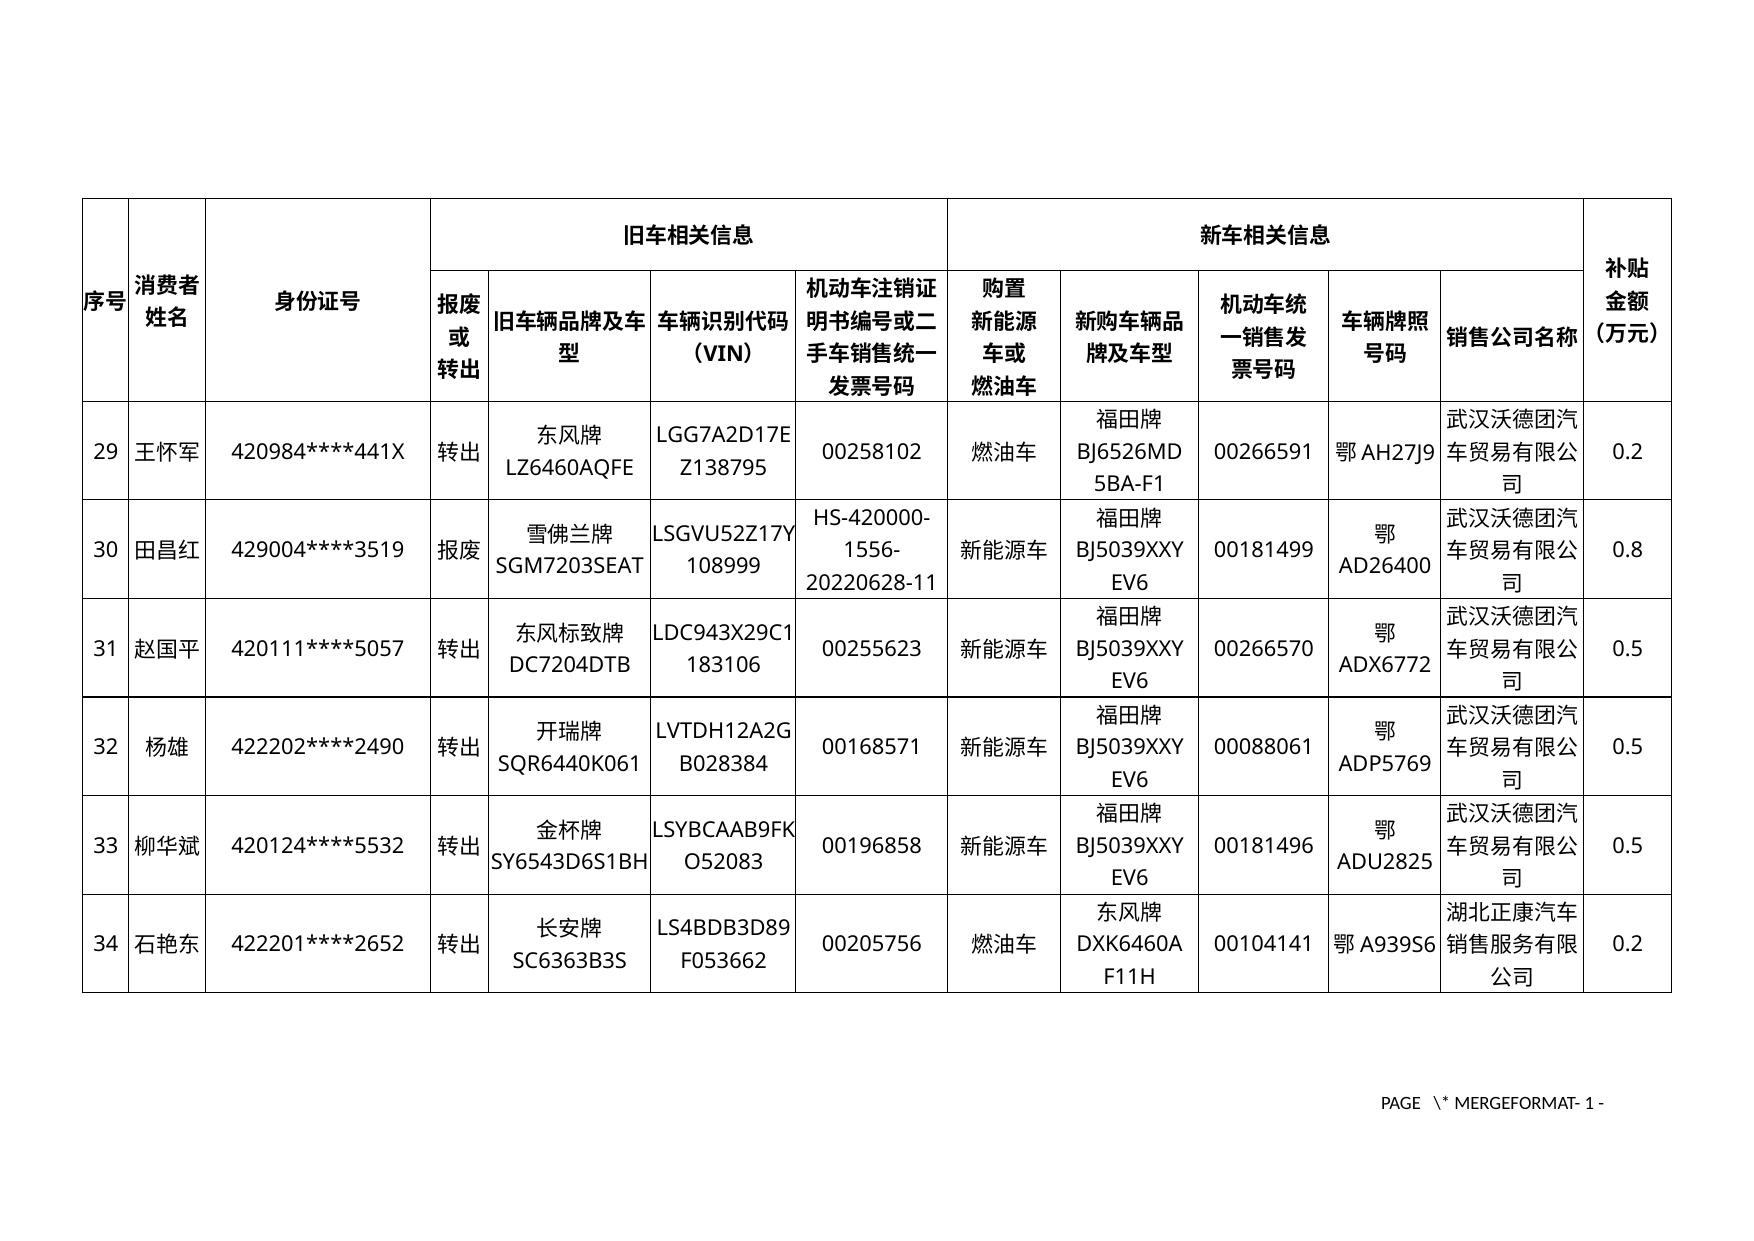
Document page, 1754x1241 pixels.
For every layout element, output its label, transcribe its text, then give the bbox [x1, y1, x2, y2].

table_cell LDC943X29C1183106 [651, 599, 795, 696]
table_cell 武汉沃德团汽车贸易有限公司 [1441, 698, 1583, 795]
table_cell 0.2 [1584, 402, 1671, 499]
table_cell 34 [83, 895, 128, 992]
table_cell 燃油车 [948, 402, 1060, 499]
table_cell LSYBCAAB9FKO52083 [651, 796, 795, 893]
table_cell 420984****441X [206, 402, 430, 499]
table_cell 福田牌BJ6526MD5BA-F1 [1061, 402, 1198, 499]
table_cell 雪佛兰牌SGM7203SEAT [489, 500, 650, 598]
table_cell 东风牌LZ6460AQFE [489, 402, 650, 499]
table_cell 29 [83, 402, 128, 499]
table_cell 00255623 [796, 599, 947, 696]
table_cell 购置 新能源 车或 燃油车 [948, 271, 1060, 401]
table_cell 车辆牌照号码 [1329, 271, 1440, 401]
table_cell 0.2 [1584, 895, 1671, 992]
table_header 补贴 金额 （万元） [1584, 199, 1671, 401]
table_cell 转出 [431, 698, 488, 795]
table_cell LSGVU52Z17Y108999 [651, 500, 795, 598]
table_cell 杨雄 [129, 698, 205, 795]
table_cell 机动车注销证明书编号或二手车销售统一发票号码 [796, 271, 947, 401]
table_cell 长安牌SC6363B3S [489, 895, 650, 992]
table_cell 0.5 [1584, 599, 1671, 696]
table_cell 福田牌BJ5039XXYEV6 [1061, 796, 1198, 893]
table_cell 鄂AD26400 [1329, 500, 1440, 598]
table_cell 0.5 [1584, 698, 1671, 795]
table_cell 金杯牌SY6543D6S1BH [489, 796, 650, 893]
table_cell 赵国平 [129, 599, 205, 696]
table_cell 报废 [431, 500, 488, 598]
table_cell 鄂ADX6772 [1329, 599, 1440, 696]
table_cell 王怀军 [129, 402, 205, 499]
table_cell 销售公司名称 [1441, 271, 1583, 401]
table_cell 开瑞牌SQR6440K061 [489, 698, 650, 795]
table_cell 武汉沃德团汽车贸易有限公司 [1441, 599, 1583, 696]
table_cell 转出 [431, 796, 488, 893]
table_cell LVTDH12A2GB028384 [651, 698, 795, 795]
table_cell 鄂AH27J9 [1329, 402, 1440, 499]
table_cell 0.8 [1584, 500, 1671, 598]
table_cell 00266591 [1199, 402, 1328, 499]
table_cell 429004****3519 [206, 500, 430, 598]
table_cell 福田牌BJ5039XXYEV6 [1061, 698, 1198, 795]
table_header 序号 [83, 199, 128, 401]
table_cell 00088061 [1199, 698, 1328, 795]
table_cell 报废 或 转出 [431, 271, 488, 401]
table_cell LS4BDB3D89F053662 [651, 895, 795, 992]
table_cell 新购车辆品牌及车型 [1061, 271, 1198, 401]
table_cell 00181496 [1199, 796, 1328, 893]
table_cell 新能源车 [948, 599, 1060, 696]
table_cell 武汉沃德团汽车贸易有限公司 [1441, 500, 1583, 598]
table_cell 东风标致牌DC7204DTB [489, 599, 650, 696]
table_cell 422202****2490 [206, 698, 430, 795]
table_cell 田昌红 [129, 500, 205, 598]
table_cell 00196858 [796, 796, 947, 893]
table_cell 422201****2652 [206, 895, 430, 992]
table_header 旧车相关信息 [431, 199, 947, 270]
table_cell 00104141 [1199, 895, 1328, 992]
table_cell 福田牌BJ5039XXYEV6 [1061, 500, 1198, 598]
table_cell HS-420000-1556-20220628-11 [796, 500, 947, 598]
table_cell 33 [83, 796, 128, 893]
table_cell 燃油车 [948, 895, 1060, 992]
table_cell 32 [83, 698, 128, 795]
table_cell 31 [83, 599, 128, 696]
table_header 消费者 姓名 [129, 199, 205, 401]
table_cell 00266570 [1199, 599, 1328, 696]
table_cell 东风牌DXK6460AF11H [1061, 895, 1198, 992]
table_cell 30 [83, 500, 128, 598]
table_cell 00205756 [796, 895, 947, 992]
table_cell 武汉沃德团汽车贸易有限公司 [1441, 402, 1583, 499]
table_cell 柳华斌 [129, 796, 205, 893]
table_cell 420111****5057 [206, 599, 430, 696]
table_cell 0.5 [1584, 796, 1671, 893]
table_cell 鄂ADU2825 [1329, 796, 1440, 893]
table_cell 车辆识别代码 （VIN） [651, 271, 795, 401]
table_cell LGG7A2D17EZ138795 [651, 402, 795, 499]
table_cell 转出 [431, 402, 488, 499]
table_cell 新能源车 [948, 796, 1060, 893]
table_cell 420124****5532 [206, 796, 430, 893]
table_cell 石艳东 [129, 895, 205, 992]
table_cell 福田牌BJ5039XXYEV6 [1061, 599, 1198, 696]
table_cell 转出 [431, 895, 488, 992]
table_cell 武汉沃德团汽车贸易有限公司 [1441, 796, 1583, 893]
table_cell 00181499 [1199, 500, 1328, 598]
table_cell 00258102 [796, 402, 947, 499]
table_cell 湖北正康汽车销售服务有限公司 [1441, 895, 1583, 992]
table_header 新车相关信息 [948, 199, 1583, 270]
table_cell 转出 [431, 599, 488, 696]
table_cell 00168571 [796, 698, 947, 795]
table_cell 新能源车 [948, 698, 1060, 795]
table_cell 鄂ADP5769 [1329, 698, 1440, 795]
table_header 身份证号 [206, 199, 430, 401]
table_cell 新能源车 [948, 500, 1060, 598]
table_cell 鄂A939S6 [1329, 895, 1440, 992]
table_cell 旧车辆品牌及车型 [489, 271, 650, 401]
table_cell 机动车统一销售发票号码 [1199, 271, 1328, 401]
